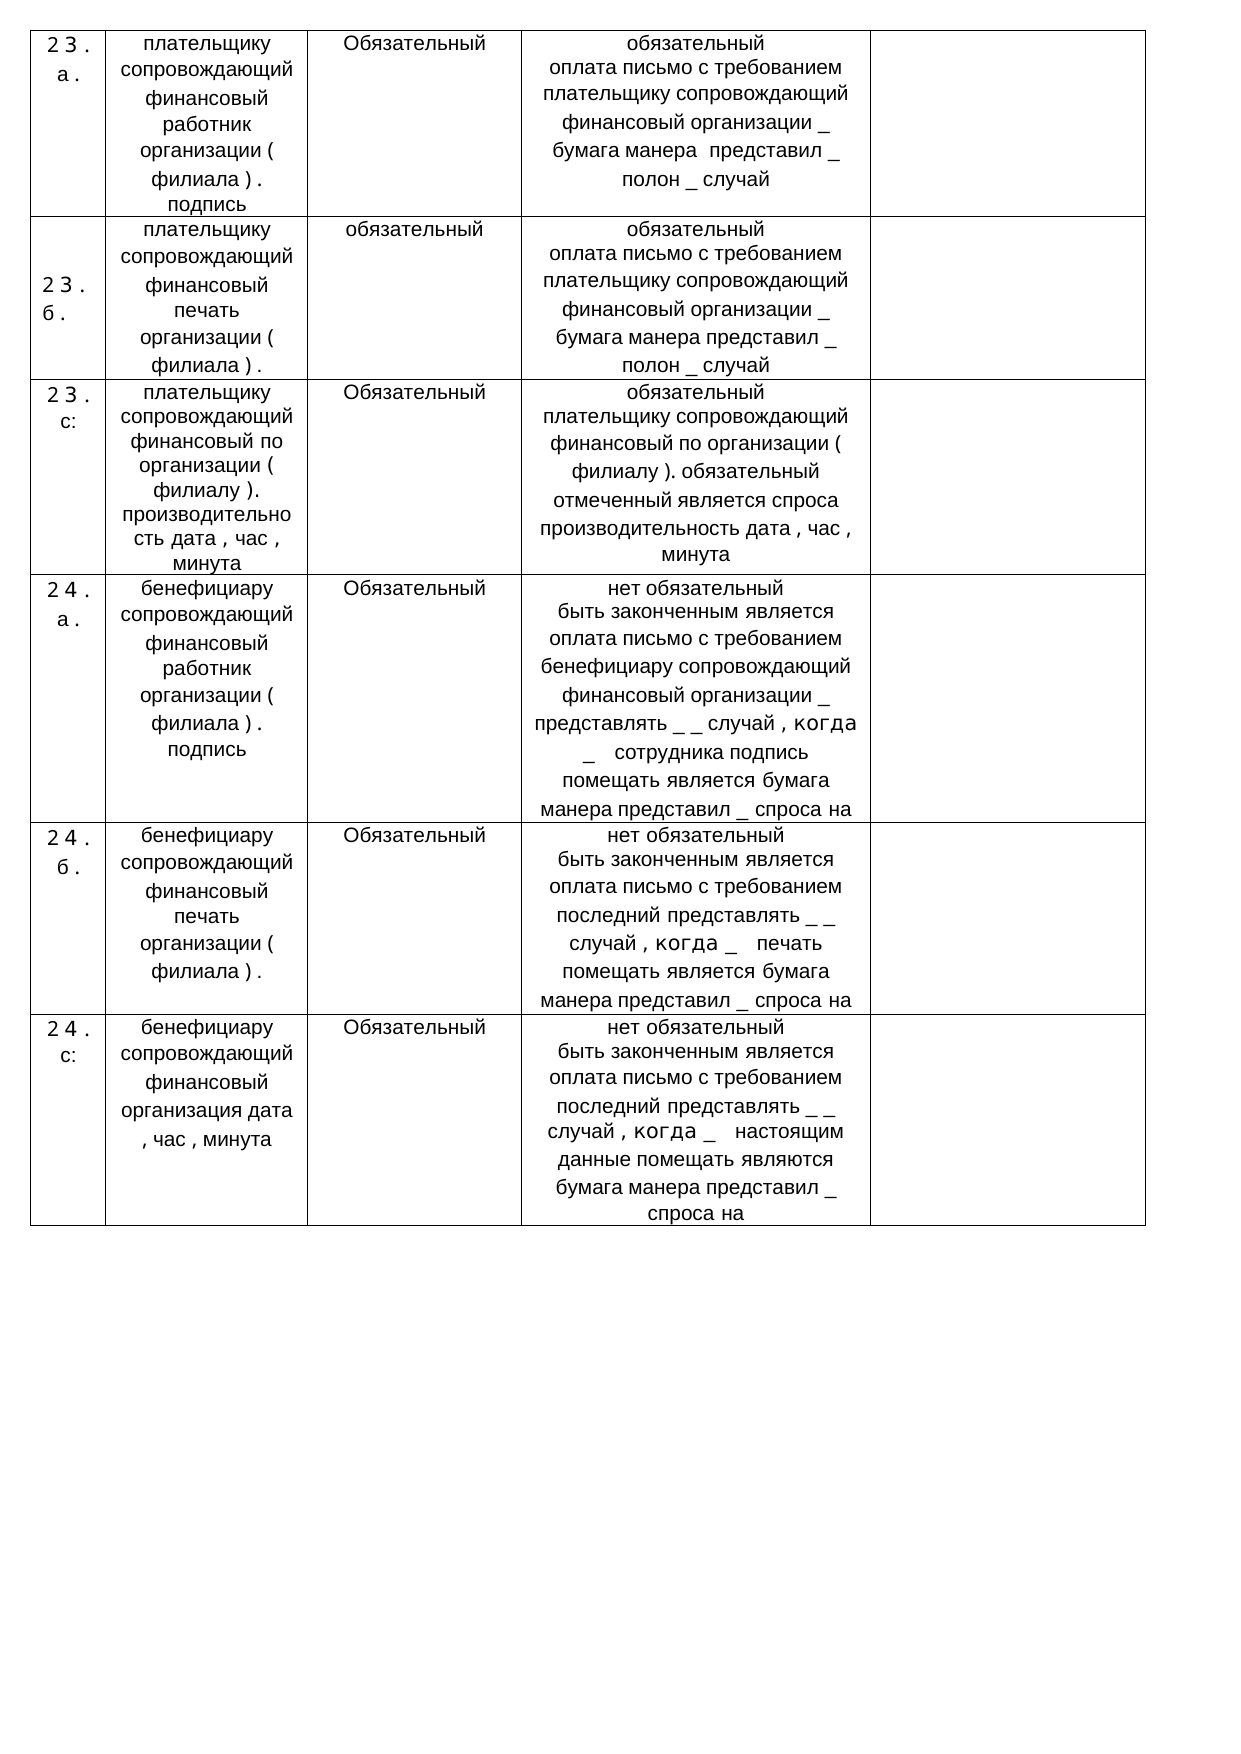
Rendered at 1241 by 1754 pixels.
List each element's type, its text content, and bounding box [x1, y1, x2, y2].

table_cell нет обязательный быть законченным является оплата письмо с требованием бенефициару сопровождающий финансовый организации _ представлять _ _ случай , когда _ сотрудника подпись помещать является бумага манера представил _ спроса на [522, 575, 870, 822]
table_cell Обязательный [308, 31, 521, 216]
table_cell 2 4 . с: [31, 1015, 105, 1225]
table_cell [871, 575, 1145, 822]
table_cell 2 3 . а . [31, 31, 105, 216]
table_cell Обязательный [308, 575, 521, 822]
table_cell нет обязательный быть законченным является оплата письмо с требованием последний представлять _ _ случай , когда _ настоящим данные помещать являются бумага манера представил _ спроса на [522, 1015, 870, 1225]
table_cell бенефициару сопровождающий финансовый печать организации ( филиала ) . [106, 823, 307, 1013]
table_cell [871, 380, 1145, 574]
table_cell обязательный оплата письмо с требованием плательщику сопровождающий финансовый организации _ бумага манера представил _ полон _ случай [522, 31, 870, 216]
table_cell плательщику сопровождающий финансовый по организации ( филиалу ). производительность дата , час , минута [106, 380, 307, 574]
table_cell [871, 1015, 1145, 1225]
table_cell 2 4 . а . [31, 575, 105, 822]
table_cell [871, 823, 1145, 1013]
table_cell 2 3 . с: [31, 380, 105, 574]
table_cell обязательный [308, 217, 521, 379]
table_cell бенефициару сопровождающий финансовый работник организации ( филиала ) . подпись [106, 575, 307, 822]
table_cell нет обязательный быть законченным является оплата письмо с требованием последний представлять _ _ случай , когда _ печать помещать является бумага манера представил _ спроса на [522, 823, 870, 1013]
table_cell плательщику сопровождающий финансовый работник организации ( филиала ) . подпись [106, 31, 307, 216]
table_cell 2 4 . б . [31, 823, 105, 1013]
table_cell [871, 31, 1145, 216]
table_cell обязательный оплата письмо с требованием плательщику сопровождающий финансовый организации _ бумага манера представил _ полон _ случай [522, 217, 870, 379]
table_cell плательщику сопровождающий финансовый печать организации ( филиала ) . [106, 217, 307, 379]
table_cell Обязательный [308, 823, 521, 1013]
table_cell Обязательный [308, 1015, 521, 1225]
table_cell 2 3 . б . [31, 217, 105, 379]
table_cell [871, 217, 1145, 379]
table_cell Обязательный [308, 380, 521, 574]
table_cell обязательный плательщику сопровождающий финансовый по организации ( филиалу ). обязательный отмеченный является спроса производительность дата , час , минута [522, 380, 870, 574]
table_cell бенефициару сопровождающий финансовый организация дата , час , минута [106, 1015, 307, 1225]
